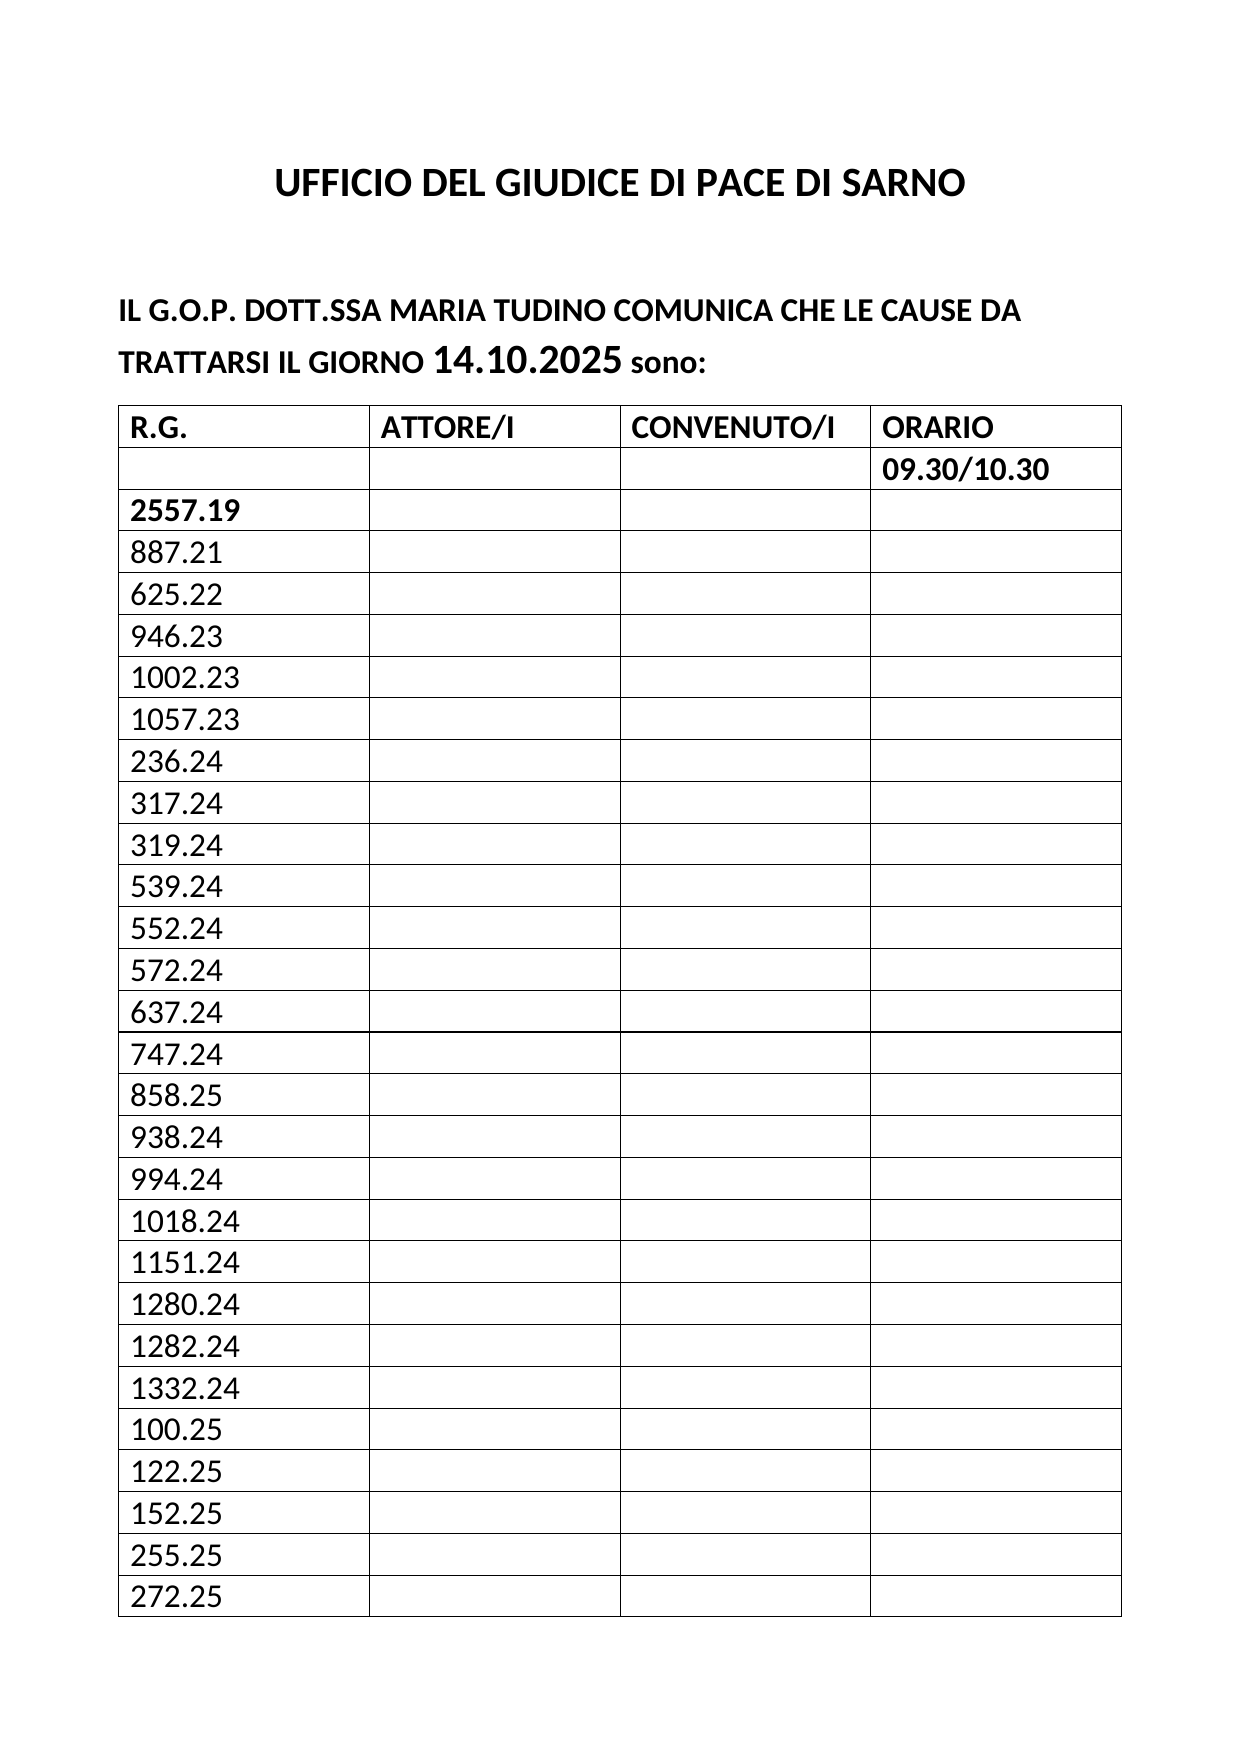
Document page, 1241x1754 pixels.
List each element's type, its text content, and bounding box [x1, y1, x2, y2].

table_cell [370, 865, 620, 906]
table_cell [370, 1158, 620, 1198]
table_cell 1002.23 [119, 657, 369, 697]
table_cell [370, 615, 620, 656]
table_cell [871, 698, 1121, 739]
table_cell [621, 949, 870, 990]
table_cell 1280.24 [119, 1283, 369, 1324]
table_cell 09.30/10.30 [871, 448, 1121, 488]
table_cell [621, 698, 870, 739]
table_cell 539.24 [119, 865, 369, 906]
table_cell [621, 1241, 870, 1282]
table_cell [370, 782, 620, 823]
table_cell [621, 1200, 870, 1240]
table_cell [871, 1450, 1121, 1491]
table_cell [871, 1158, 1121, 1198]
table_header ATTORE/I [370, 406, 620, 447]
table_cell 572.24 [119, 949, 369, 990]
table_cell [370, 1200, 620, 1240]
table_cell 1057.23 [119, 698, 369, 739]
table_cell [621, 1033, 870, 1073]
table_cell 272.25 [119, 1576, 369, 1616]
table_cell [621, 1409, 870, 1449]
table_cell [621, 1158, 870, 1198]
table_cell [370, 573, 620, 614]
table_cell [370, 1241, 620, 1282]
table_cell 637.24 [119, 991, 369, 1031]
table_cell [871, 1074, 1121, 1115]
table_cell [370, 1492, 620, 1533]
table_cell [370, 1325, 620, 1366]
table_cell [370, 1409, 620, 1449]
table_cell [871, 1534, 1121, 1574]
table_cell [621, 1325, 870, 1366]
table_cell 946.23 [119, 615, 369, 656]
table_cell [871, 991, 1121, 1031]
table_cell [871, 490, 1121, 530]
table_cell [871, 1409, 1121, 1449]
table_cell [871, 1241, 1121, 1282]
table_cell [370, 1367, 620, 1407]
table_cell [621, 1450, 870, 1491]
table_cell [871, 1492, 1121, 1533]
table_cell 2557.19 [119, 490, 369, 530]
table_cell [621, 991, 870, 1031]
table_cell [871, 907, 1121, 948]
table_cell 1282.24 [119, 1325, 369, 1366]
table_cell [871, 573, 1121, 614]
text UFFICIO DEL GIUDICE DI PACE DI SARNO [118, 156, 1122, 207]
table_cell [370, 1033, 620, 1073]
table_cell [370, 1576, 620, 1616]
table_cell [871, 1576, 1121, 1616]
table_cell [621, 448, 870, 488]
table_cell [871, 657, 1121, 697]
table_cell [871, 615, 1121, 656]
table_cell [621, 740, 870, 781]
table_cell [370, 1074, 620, 1115]
table_cell [871, 1116, 1121, 1157]
table_cell [370, 907, 620, 948]
table_cell [871, 1283, 1121, 1324]
text IL G.O.P. DOTT.SSA MARIA TUDINO COMUNICA CHE LE CAUSE DA TRATTARSI IL GIORNO 14.10.2025 sono: [118, 288, 1122, 384]
table_cell [621, 865, 870, 906]
table_cell 1151.24 [119, 1241, 369, 1282]
table_cell [871, 531, 1121, 572]
table_cell [621, 615, 870, 656]
table_cell 317.24 [119, 782, 369, 823]
table_cell [871, 1200, 1121, 1240]
table_cell 887.21 [119, 531, 369, 572]
table_cell [370, 531, 620, 572]
table_header ORARIO [871, 406, 1121, 447]
table_header R.G. [119, 406, 369, 447]
table_cell [871, 1033, 1121, 1073]
table_cell [370, 490, 620, 530]
table_cell [621, 490, 870, 530]
table_cell 1018.24 [119, 1200, 369, 1240]
table_cell [370, 1534, 620, 1574]
table_cell [621, 907, 870, 948]
table_cell 319.24 [119, 824, 369, 864]
table_cell [370, 824, 620, 864]
table_cell [871, 740, 1121, 781]
table_cell [370, 991, 620, 1031]
table_cell 552.24 [119, 907, 369, 948]
table_cell [621, 824, 870, 864]
table_cell [119, 448, 369, 488]
table_cell [370, 698, 620, 739]
table_cell [370, 949, 620, 990]
table_cell [370, 1283, 620, 1324]
table_cell 938.24 [119, 1116, 369, 1157]
table_cell [621, 1283, 870, 1324]
table_cell 122.25 [119, 1450, 369, 1491]
table_cell 747.24 [119, 1033, 369, 1073]
table_cell 1332.24 [119, 1367, 369, 1407]
table_cell 994.24 [119, 1158, 369, 1198]
table_cell [871, 1367, 1121, 1407]
table_cell [621, 1367, 870, 1407]
table_cell [871, 949, 1121, 990]
table_cell 236.24 [119, 740, 369, 781]
table_cell [370, 1450, 620, 1491]
table_cell [871, 782, 1121, 823]
table_cell [621, 1576, 870, 1616]
table_cell [621, 573, 870, 614]
table_cell [871, 1325, 1121, 1366]
table_cell [621, 531, 870, 572]
table_cell [370, 740, 620, 781]
table_header CONVENUTO/I [621, 406, 870, 447]
table_cell [621, 1116, 870, 1157]
table_cell [370, 448, 620, 488]
table_cell [621, 1534, 870, 1574]
table_cell [621, 657, 870, 697]
table_cell [621, 1074, 870, 1115]
table_cell [621, 1492, 870, 1533]
table_cell 152.25 [119, 1492, 369, 1533]
table_cell [370, 657, 620, 697]
table_cell [871, 865, 1121, 906]
table_cell [621, 782, 870, 823]
table_cell [871, 824, 1121, 864]
table_cell [370, 1116, 620, 1157]
table_cell 858.25 [119, 1074, 369, 1115]
table_cell 625.22 [119, 573, 369, 614]
table_cell 100.25 [119, 1409, 369, 1449]
table_cell 255.25 [119, 1534, 369, 1574]
